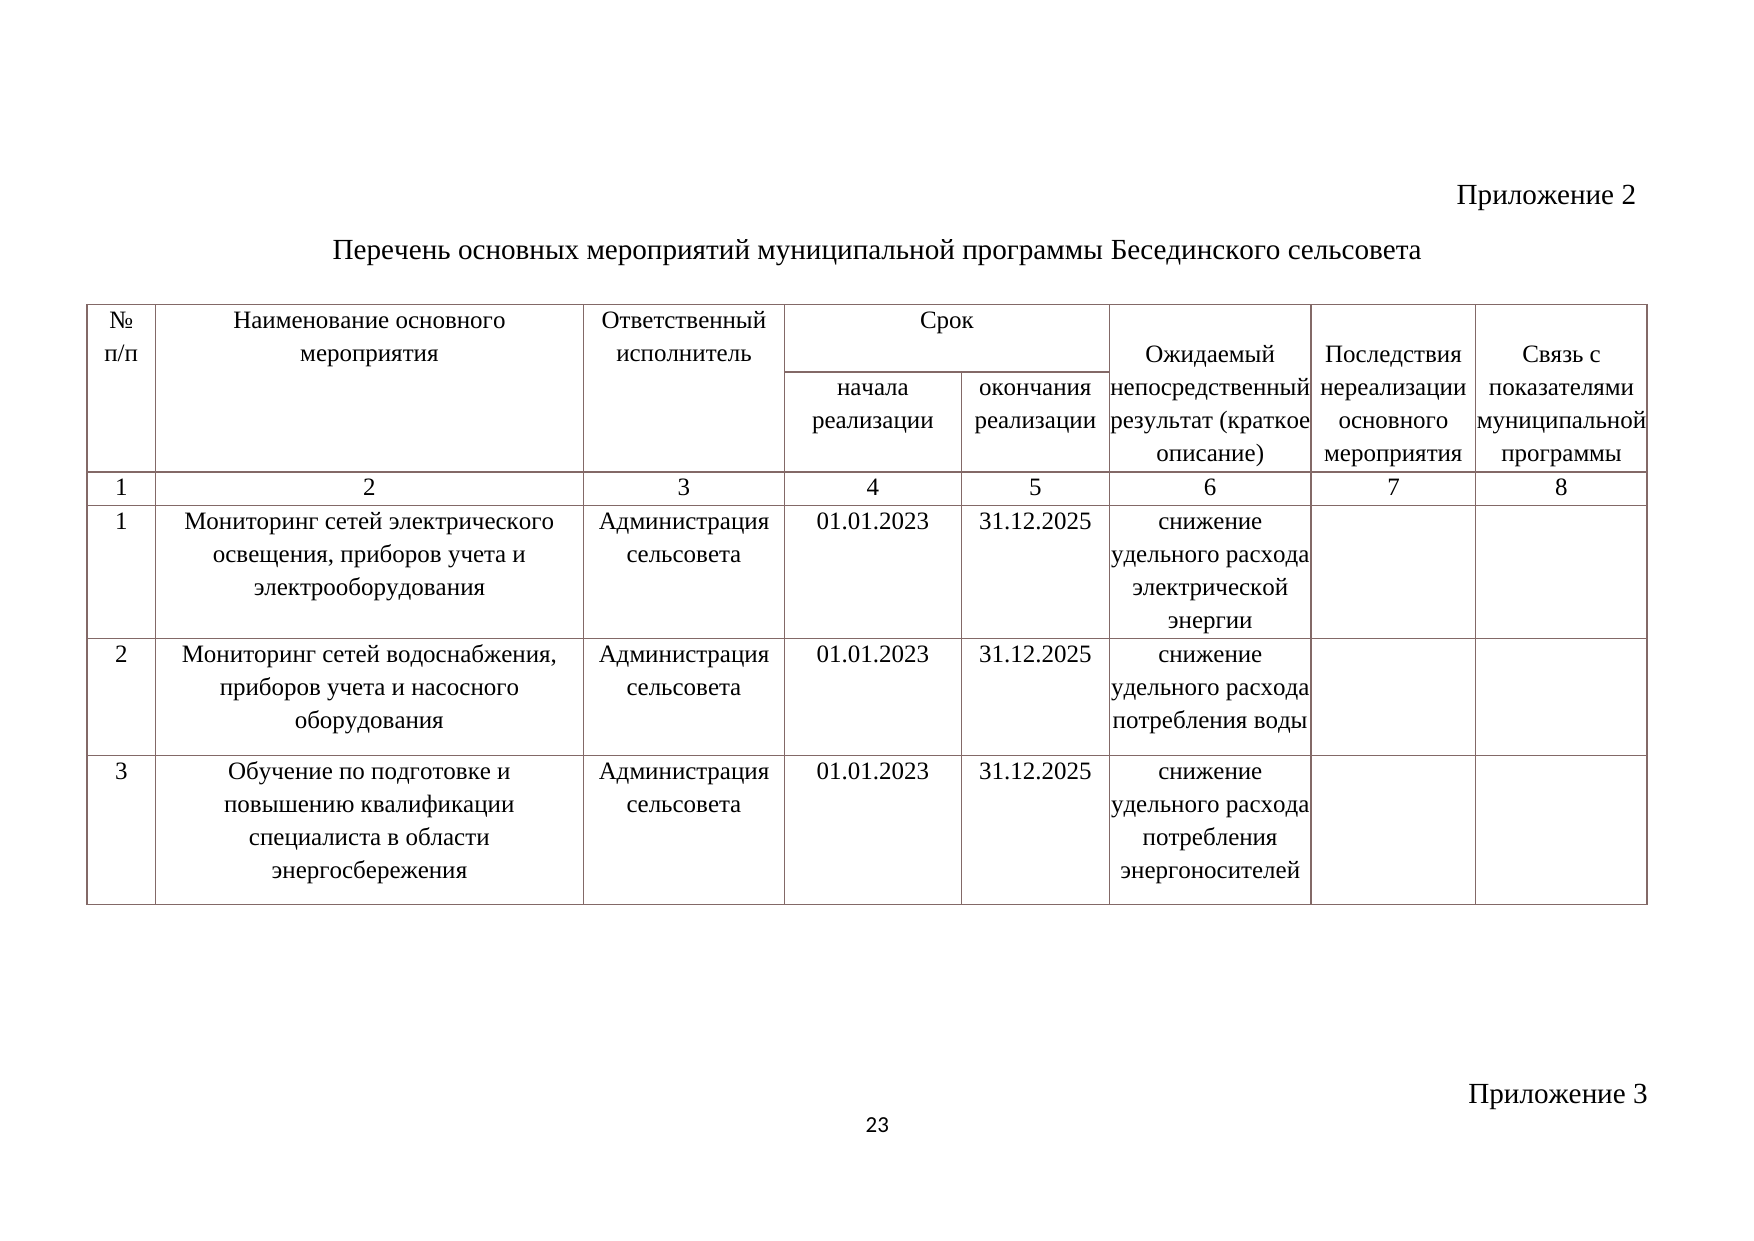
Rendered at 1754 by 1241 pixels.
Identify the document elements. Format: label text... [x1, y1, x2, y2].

table_cell 8 [1476, 473, 1646, 505]
table_cell Администрация сельсовета [584, 506, 784, 638]
table_cell начала реализации [785, 373, 961, 471]
table_cell Обучение по подготовке и повышению квалификации специалиста в области энергосбережения [156, 756, 583, 904]
table_cell Администрация сельсовета [584, 639, 784, 754]
table_cell Ожидаемый непосредственный результат (краткое описание) [1110, 338, 1310, 471]
table_cell окончания реализации [962, 373, 1109, 471]
table_cell Мониторинг сетей водоснабжения, приборов учета и насосного оборудования [156, 639, 583, 754]
table_cell 3 [584, 473, 784, 505]
table_cell 1 [88, 473, 155, 505]
table_header Срок [785, 305, 1109, 371]
table_cell 1 [88, 506, 155, 638]
table_cell 4 [785, 473, 961, 505]
table_cell [1312, 756, 1475, 904]
table_cell 3 [88, 756, 155, 904]
table_cell снижение удельного расхода потребления энергоносителей [1110, 756, 1310, 904]
text Приложение 2 [118, 177, 1636, 211]
table_header № п/п [88, 305, 155, 471]
table_cell [1476, 756, 1646, 904]
table_cell 2 [156, 473, 583, 505]
table_cell [1476, 639, 1646, 754]
table_cell 01.01.2023 [785, 756, 961, 904]
table_cell 6 [1110, 473, 1310, 505]
table_cell снижение удельного расхода потребления воды [1110, 639, 1310, 754]
table_cell [1312, 639, 1475, 754]
table_cell 31.12.2025 [962, 639, 1109, 754]
table_cell 5 [962, 473, 1109, 505]
table_cell Последствия нереализации основного мероприятия [1312, 338, 1475, 471]
table_cell 31.12.2025 [962, 756, 1109, 904]
table_header [1312, 305, 1475, 338]
table_header Ответственный исполнитель [584, 305, 784, 471]
table_cell 01.01.2023 [785, 506, 961, 638]
table_cell Мониторинг сетей электрического освещения, приборов учета и электрооборудования [156, 506, 583, 638]
text Перечень основных мероприятий муниципальной программы Бесединского сельсовета [118, 232, 1636, 266]
table_cell [1312, 506, 1475, 638]
text Приложение 3 [1004, 1076, 1647, 1110]
table_header [1110, 305, 1310, 338]
table_cell снижение удельного расхода электрической энергии [1110, 506, 1310, 638]
table_cell [1476, 506, 1646, 638]
table_cell 31.12.2025 [962, 506, 1109, 638]
table_header [1476, 305, 1646, 338]
table_header Наименование основного мероприятия [156, 305, 583, 471]
table_cell 7 [1312, 473, 1475, 505]
table_cell Администрация сельсовета [584, 756, 784, 904]
table_cell Связь с показателями муниципальной программы [1476, 338, 1646, 471]
table_cell 2 [88, 639, 155, 754]
table_cell 01.01.2023 [785, 639, 961, 754]
